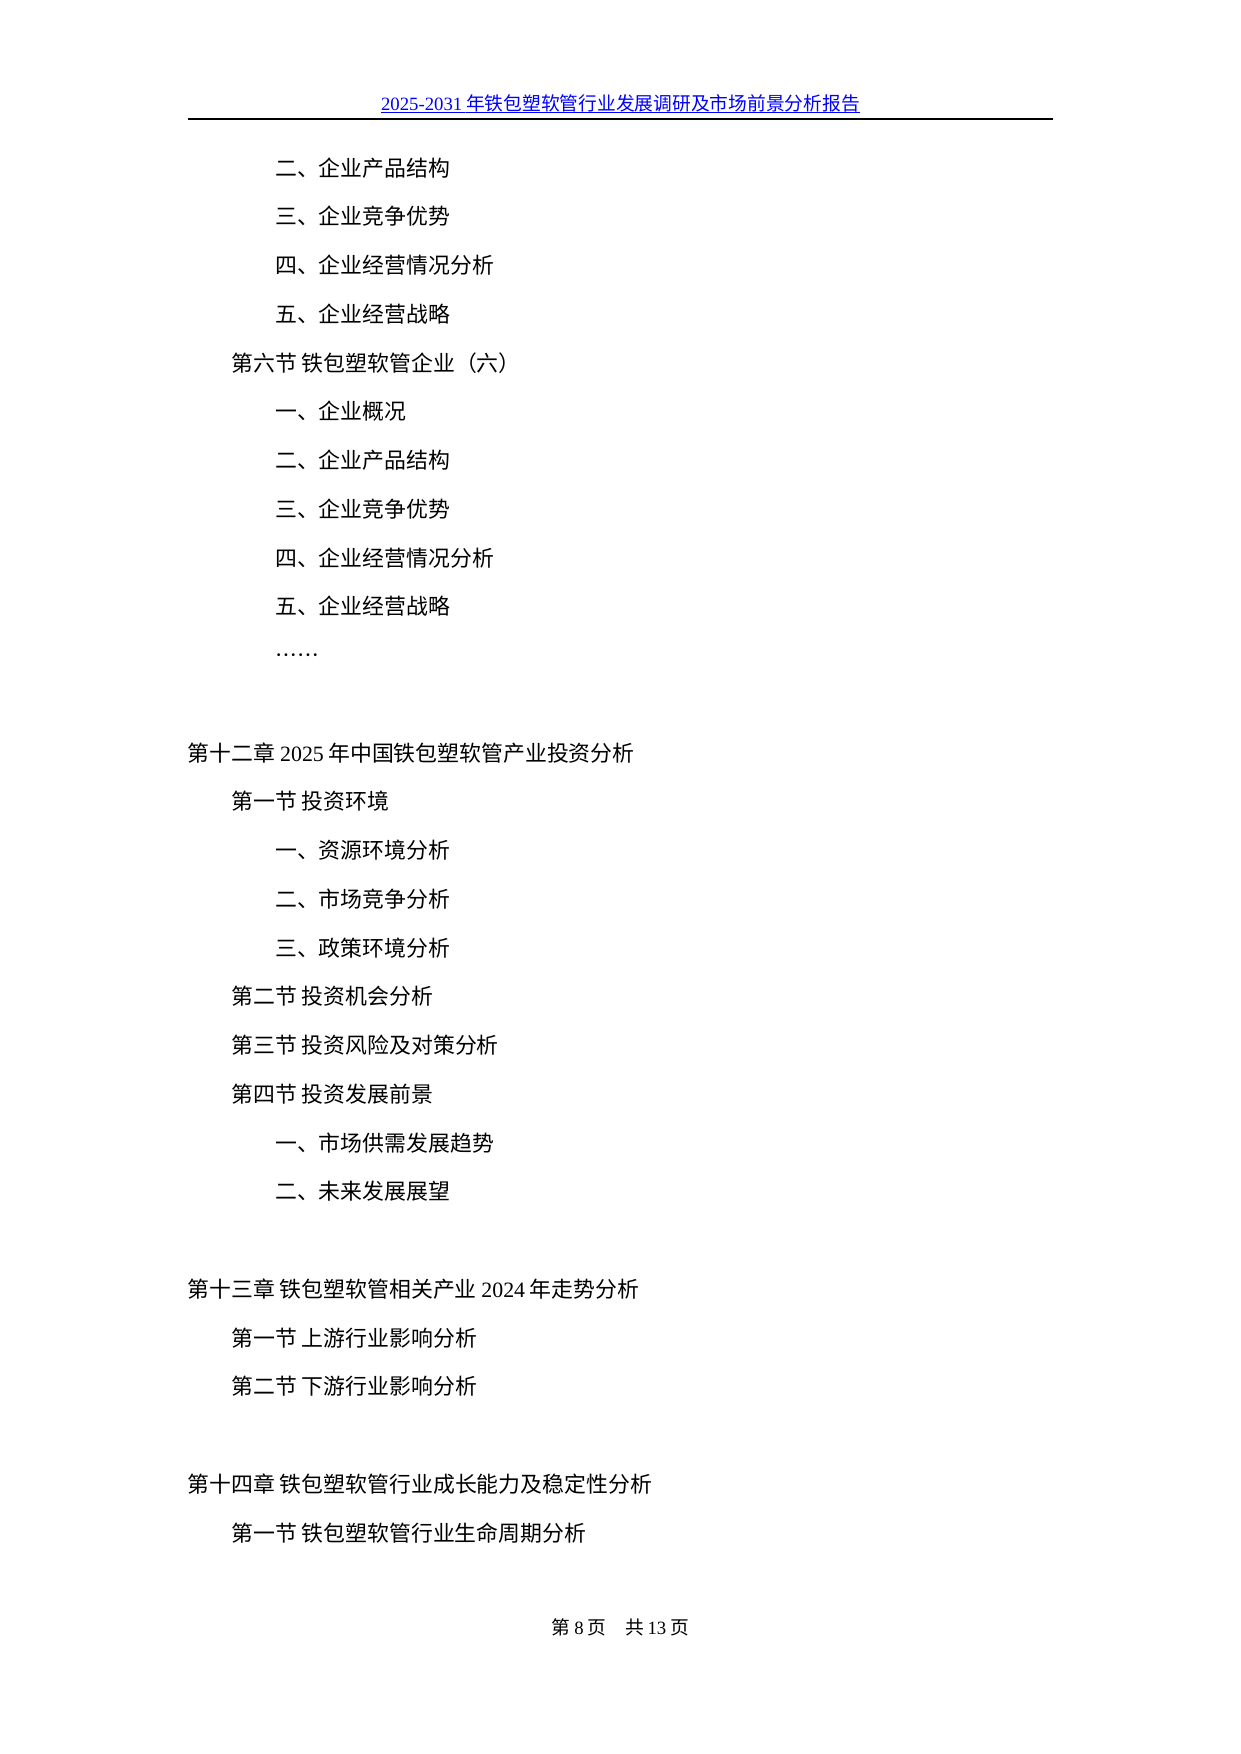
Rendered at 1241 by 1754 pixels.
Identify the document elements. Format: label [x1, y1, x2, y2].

text [187, 150, 1053, 1548]
